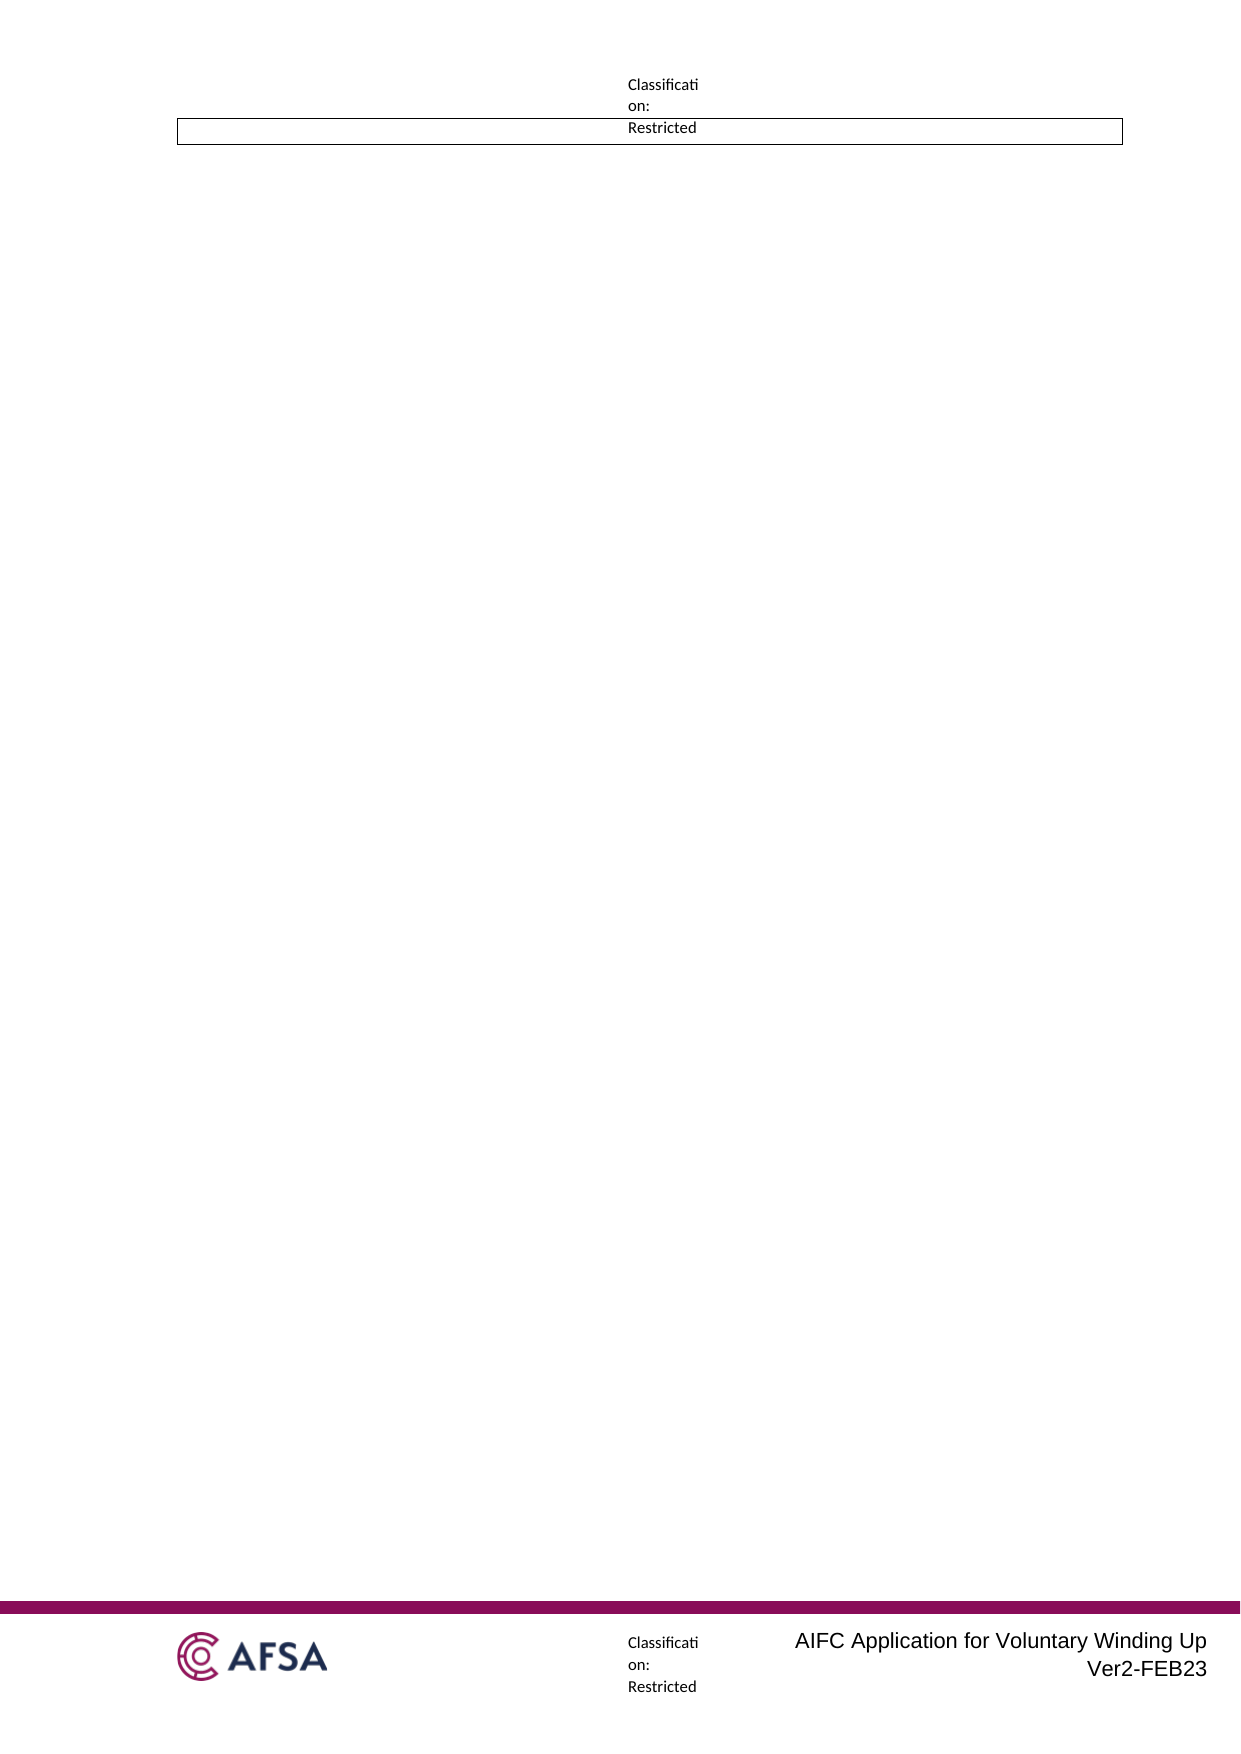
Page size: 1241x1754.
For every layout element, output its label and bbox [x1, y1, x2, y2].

picture [177, 1632, 328, 1681]
table_header [178, 119, 1122, 144]
